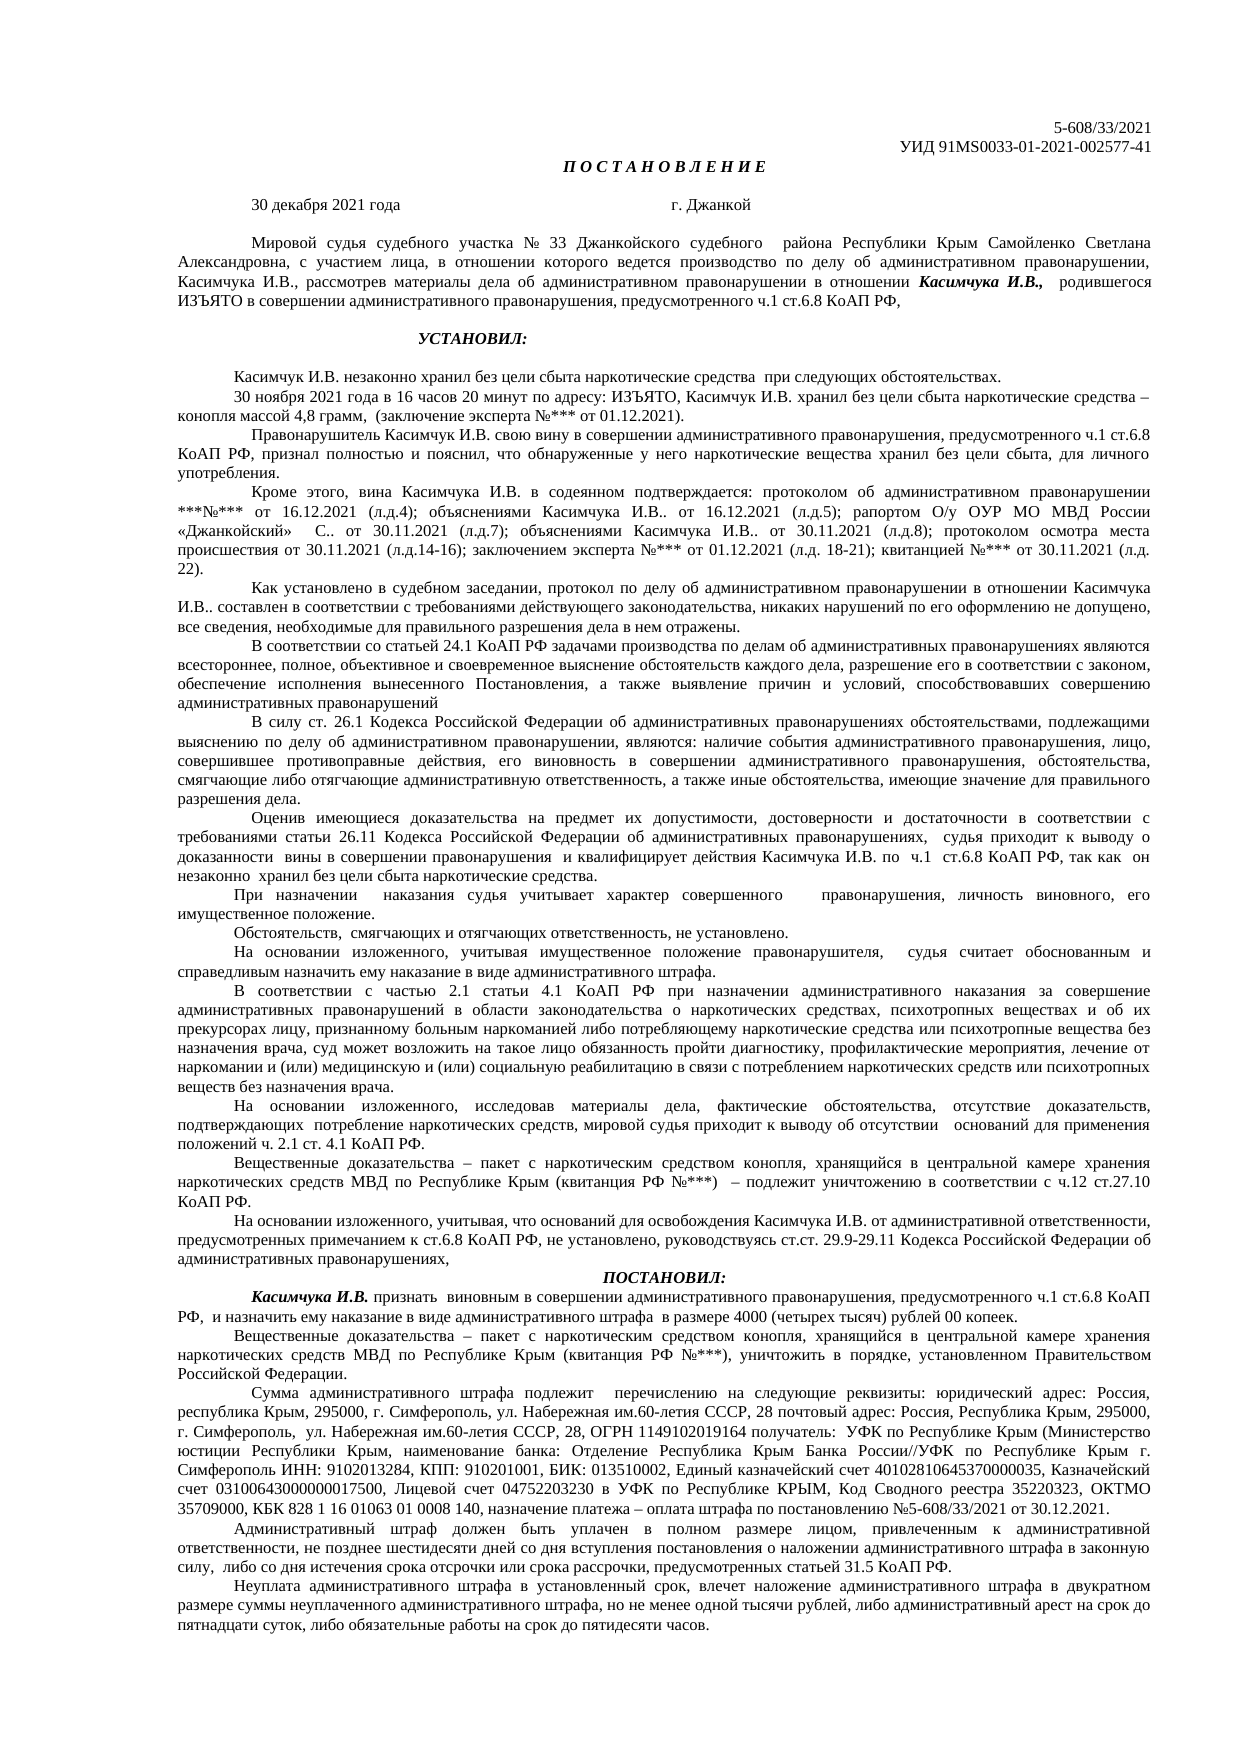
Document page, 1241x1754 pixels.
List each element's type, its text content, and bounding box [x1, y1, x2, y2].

text Кроме этого, вина Касимчука И.В. в содеянном подтверждается: протоколом об административном правонарушении ***№*** от 16.12.2021 (л.д.4); объяснениями Касимчука И.В.. от 16.12.2021 (л.д.5); рапортом О/у ОУР МО МВД России «Джанкойский» С.. от 30.11.2021 (л.д.7); объяснениями Касимчука И.В.. от 30.11.2021 (л.д.8); протоколом осмотра места происшествия от 30.11.2021 (л.д.14-16); заключением эксперта №*** от 01.12.2021 (л.д. 18-21); квитанцией №*** от 30.11.2021 (л.д. 22). [177, 482, 1152, 578]
text Обстоятельств, смягчающих и отягчающих ответственность, не установлено. [177, 923, 1152, 942]
text УСТАНОВИЛ: [177, 329, 1152, 348]
text П О С Т А Н О В Л Е Н И Е [177, 156, 1152, 176]
text В соответствии со статьей 24.1 КоАП РФ задачами производства по делам об административных правонарушениях являются всестороннее, полное, объективное и своевременное выяснение обстоятельств каждого дела, разрешение его в соответствии с законом, обеспечение исполнения вынесенного Постановления, а также выявление причин и условий, способствовавших совершению административных правонарушений [177, 636, 1152, 712]
text Сумма административного штрафа подлежит перечислению на следующие реквизиты: юридический адрес: Россия, республика Крым, 295000, г. Симферополь, ул. Набережная им.60-летия СССР, 28 почтовый адрес: Россия, Республика Крым, 295000, г. Симферополь, ул. Набережная им.60-летия СССР, 28, ОГРН 1149102019164 получатель: УФК по Республике Крым (Министерство юстиции Республики Крым, наименование банка: Отделение Республика Крым Банка России//УФК по Республике Крым г. Симферополь ИНН: 9102013284, КПП: 910201001, БИК: 013510002, Единый казначейский счет 40102810645370000035, Казначейский счет 03100643000000017500, Лицевой счет 04752203230 в УФК по Республике КРЫМ, Код Сводного реестра 35220323, ОКТМО 35709000, КБК 828 1 16 01063 01 0008 140, назначение платежа – оплата штрафа по постановлению №5-608/33/2021 от 30.12.2021. [177, 1383, 1152, 1518]
text Правонарушитель Касимчук И.В. свою вину в совершении административного правонарушения, предусмотренного ч.1 ст.6.8 КоАП РФ, признал полностью и пояснил, что обнаруженные у него наркотические вещества хранил без цели сбыта, для личного употребления. [177, 425, 1152, 482]
text При назначении наказания судья учитывает характер совершенного правонарушения, личность виновного, его имущественное положение. [177, 885, 1152, 923]
text На основании изложенного, учитывая, что оснований для освобождения Касимчука И.В. от административной ответственности, предусмотренных примечанием к ст.6.8 КоАП РФ, не установлено, руководствуясь ст.ст. 29.9-29.11 Кодекса Российской Федерации об административных правонарушениях, [177, 1211, 1152, 1268]
text Административный штраф должен быть уплачен в полном размере лицом, привлеченным к административной ответственности, не позднее шестидесяти дней со дня вступления постановления о наложении административного штрафа в законную силу, либо со дня истечения срока отсрочки или срока рассрочки, предусмотренных статьей 31.5 КоАП РФ. [177, 1518, 1152, 1576]
text Мировой судья судебного участка № 33 Джанкойского судебного района Республики Крым Самойленко Светлана Александровна, с участием лица, в отношении которого ведется производство по делу об административном правонарушении, Касимчука И.В., рассмотрев материалы дела об административном правонарушении в отношении Касимчука И.В., родившегося ИЗЪЯТО в совершении административного правонарушения, предусмотренного ч.1 ст.6.8 КоАП РФ, [177, 233, 1152, 310]
text УИД 91MS0033-01-2021-002577-41 [177, 137, 1152, 156]
text На основании изложенного, исследовав материалы дела, фактические обстоятельства, отсутствие доказательств, подтверждающих потребление наркотических средств, мировой судья приходит к выводу об отсутствии оснований для применения положений ч. 2.1 ст. 4.1 КоАП РФ. [177, 1096, 1152, 1153]
text В соответствии с частью 2.1 статьи 4.1 КоАП РФ при назначении административного наказания за совершение административных правонарушений в области законодательства о наркотических средствах, психотропных веществах и об их прекурсорах лицу, признанному больным наркоманией либо потребляющему наркотические средства или психотропные вещества без назначения врача, суд может возложить на такое лицо обязанность пройти диагностику, профилактические мероприятия, лечение от наркомании и (или) медицинскую и (или) социальную реабилитацию в связи с потреблением наркотических средств или психотропных веществ без назначения врача. [177, 981, 1152, 1096]
text 30 декабря 2021 года г. Джанкой [177, 195, 1152, 214]
text Касимчука И.В. признать виновным в совершении административного правонарушения, предусмотренного ч.1 ст.6.8 КоАП РФ, и назначить ему наказание в виде административного штрафа в размере 4000 (четырех тысяч) рублей 00 копеек. [177, 1287, 1152, 1326]
text 30 ноября 2021 года в 16 часов 20 минут по адресу: ИЗЪЯТО, Касимчук И.В. хранил без цели сбыта наркотические средства – конопля массой 4,8 грамм, (заключение эксперта №*** от 01.12.2021). [177, 386, 1152, 425]
text Неуплата административного штрафа в установленный срок, влечет наложение административного штрафа в двукратном размере суммы неуплаченного административного штрафа, но не менее одной тысячи рублей, либо административный арест на срок до пятнадцати суток, либо обязательные работы на срок до пятидесяти часов. [177, 1576, 1152, 1633]
text Оценив имеющиеся доказательства на предмет их допустимости, достоверности и достаточности в соответствии с требованиями статьи 26.11 Кодекса Российской Федерации об административных правонарушениях, судья приходит к выводу о доказанности вины в совершении правонарушения и квалифицирует действия Касимчука И.В. по ч.1 ст.6.8 КоАП РФ, так как он незаконно хранил без цели сбыта наркотические средства. [177, 808, 1152, 885]
text ПОСТАНОВИЛ: [177, 1268, 1152, 1287]
text Вещественные доказательства – пакет с наркотическим средством конопля, хранящийся в центральной камере хранения наркотических средств МВД по Республике Крым (квитанция РФ №***) – подлежит уничтожению в соответствии с ч.12 ст.27.10 КоАП РФ. [177, 1153, 1152, 1211]
text 5-608/33/2021 [177, 118, 1152, 137]
text Как установлено в судебном заседании, протокол по делу об административном правонарушении в отношении Касимчука И.В.. составлен в соответствии с требованиями действующего законодательства, никаких нарушений по его оформлению не допущено, все сведения, необходимые для правильного разрешения дела в нем отражены. [177, 578, 1152, 636]
text В силу ст. 26.1 Кодекса Российской Федерации об административных правонарушениях обстоятельствами, подлежащими выяснению по делу об административном правонарушении, являются: наличие события административного правонарушения, лицо, совершившее противоправные действия, его виновность в совершении административного правонарушения, обстоятельства, смягчающие либо отягчающие административную ответственность, а также иные обстоятельства, имеющие значение для правильного разрешения дела. [177, 712, 1152, 808]
text Вещественные доказательства – пакет с наркотическим средством конопля, хранящийся в центральной камере хранения наркотических средств МВД по Республике Крым (квитанция РФ №***), уничтожить в порядке, установленном Правительством Российской Федерации. [177, 1326, 1152, 1383]
text На основании изложенного, учитывая имущественное положение правонарушителя, судья считает обоснованным и справедливым назначить ему наказание в виде административного штрафа. [177, 942, 1152, 981]
text Касимчук И.В. незаконно хранил без цели сбыта наркотические средства при следующих обстоятельствах. [177, 367, 1152, 386]
